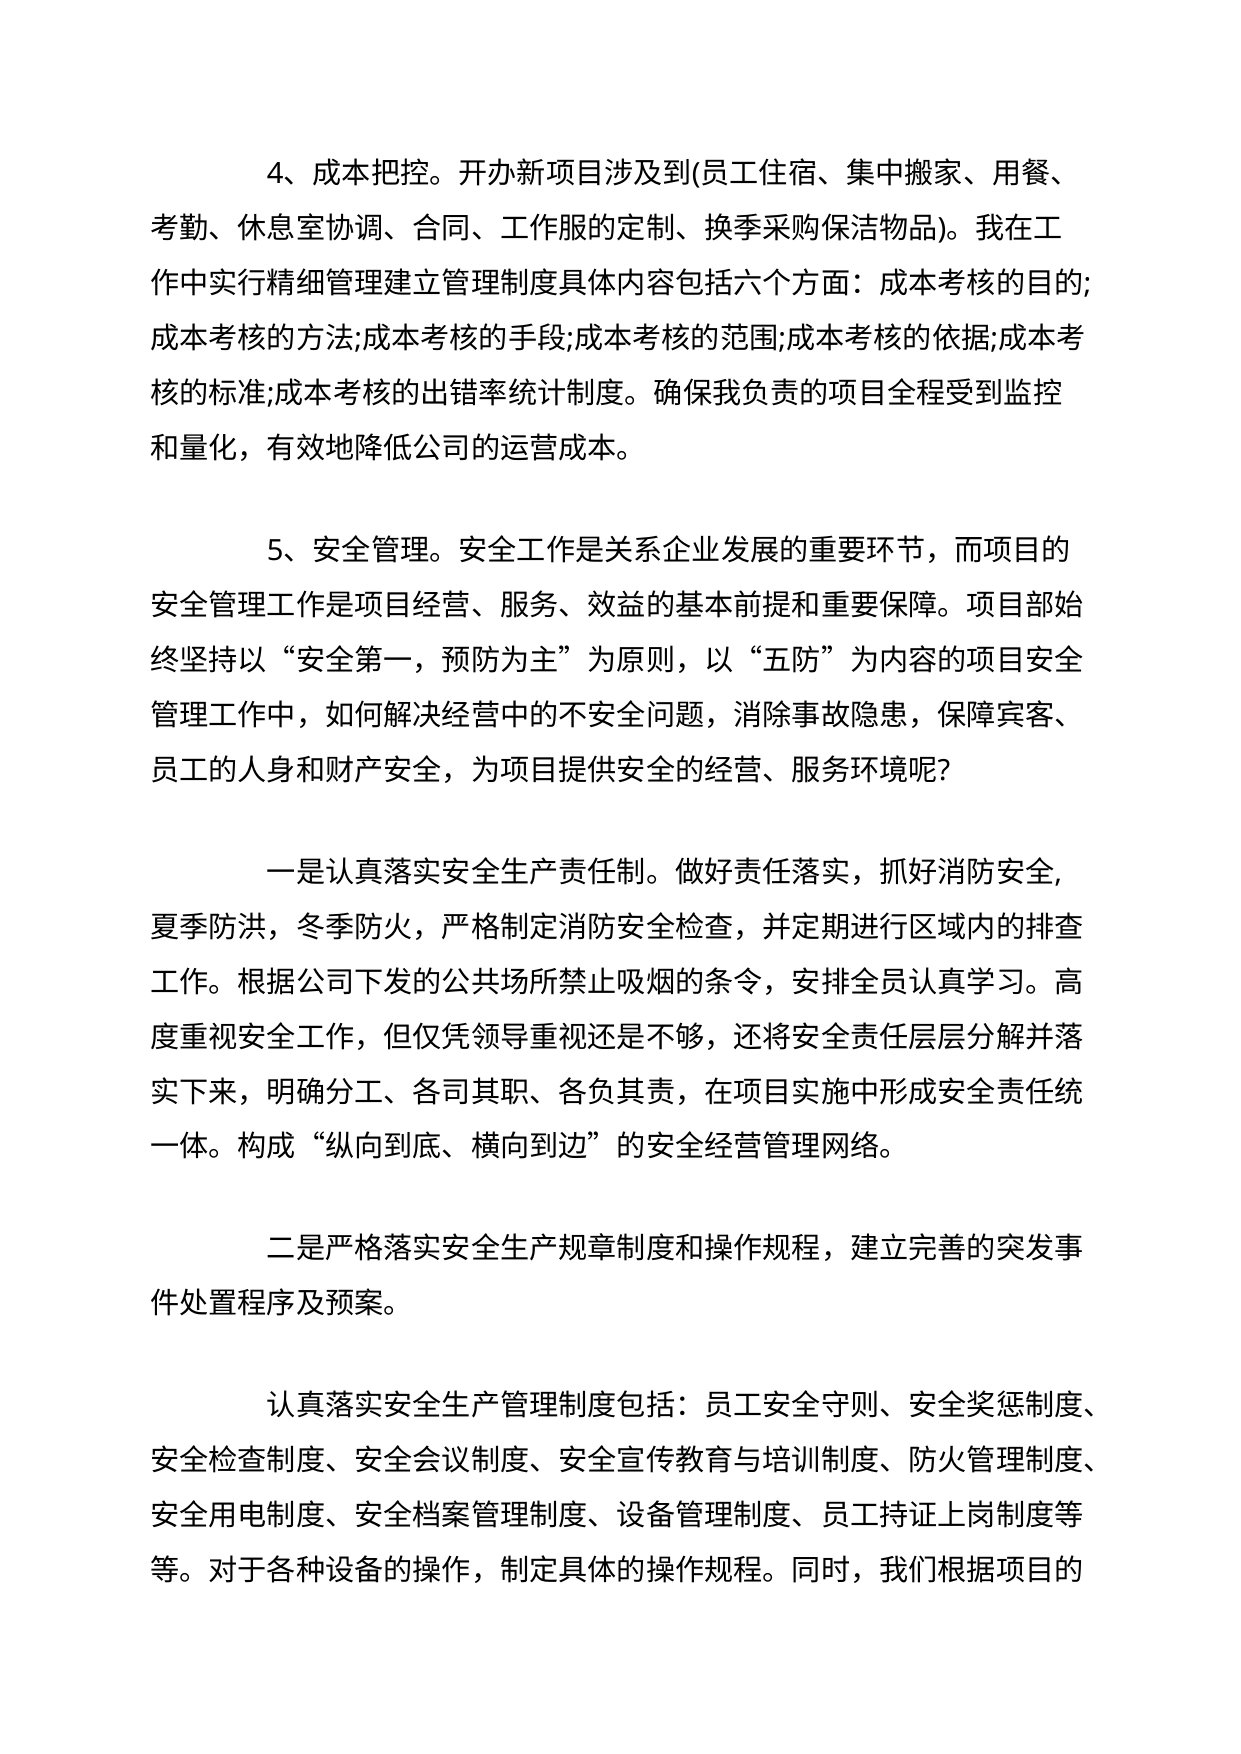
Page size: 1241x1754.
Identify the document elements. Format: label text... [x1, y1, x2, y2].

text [150, 1381, 1090, 1588]
text 5、安全管理。安全工作是关系企业发展的重要环节，而项目的安全管理工作是项目经营、服务、效益的基本前提和重要保障。项目部始终坚持以“安全第一，预防为主”为原则，以“五防”为内容的项目安全管理工作中，如何解决经营中的不安全问题，消除事故隐患，保障宾客、员工的人身和财产安全，为项目提供安全的经营、服务环境呢? [150, 527, 1090, 789]
text 二是严格落实安全生产规章制度和操作规程，建立完善的突发事件处置程序及预案。 [150, 1225, 1090, 1322]
text 4、成本把控。开办新项目涉及到(员工住宿、集中搬家、用餐、考勤、休息室协调、合同、工作服的定制、换季采购保洁物品)。我在工作中实行精细管理建立管理制度具体内容包括六个方面：成本考核的目的;成本考核的方法;成本考核的手段;成本考核的范围;成本考核的依据;成本考核的标准;成本考核的出错率统计制度。确保我负责的项目全程受到监控和量化，有效地降低公司的运营成本。 [150, 150, 1090, 467]
text 一是认真落实安全生产责任制。做好责任落实，抓好消防安全,夏季防洪，冬季防火，严格制定消防安全检查，并定期进行区域内的排查工作。根据公司下发的公共场所禁止吸烟的条令，安排全员认真学习。高度重视安全工作，但仅凭领导重视还是不够，还将安全责任层层分解并落实下来，明确分工、各司其职、各负其责，在项目实施中形成安全责任统一体。构成“纵向到底、横向到边”的安全经营管理网络。 [150, 848, 1090, 1165]
